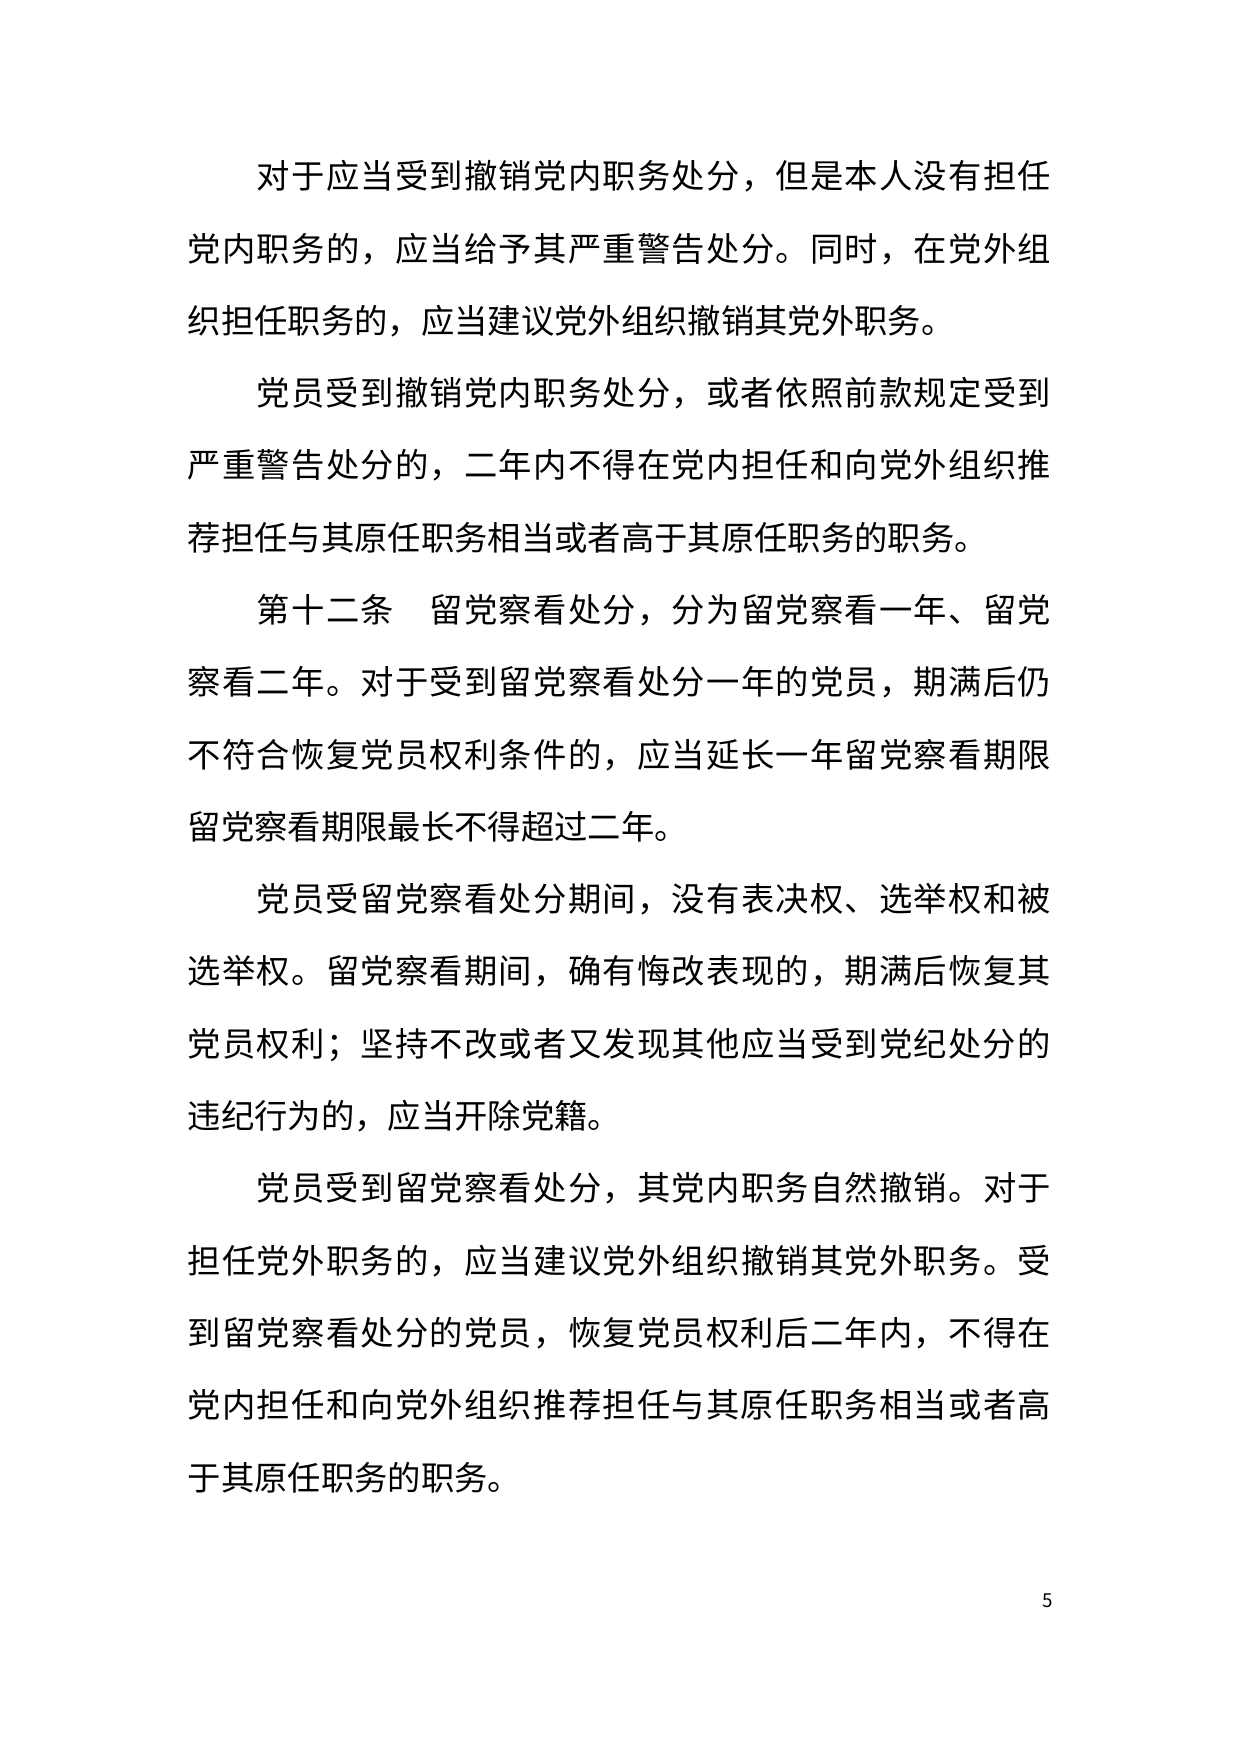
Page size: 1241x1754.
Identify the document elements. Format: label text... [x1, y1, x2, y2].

text 党员受留党察看处分期间，没有表决权、选举权和被选举权。留党察看期间，确有悔改表现的，期满后恢复其党员权利；坚持不改或者又发现其他应当受到党纪处分的违纪行为的，应当开除党籍。 [187, 873, 1053, 1138]
text 党员受到撤销党内职务处分，或者依照前款规定受到严重警告处分的，二年内不得在党内担任和向党外组织推荐担任与其原任职务相当或者高于其原任职务的职务。 [187, 367, 1053, 560]
text 党员受到留党察看处分，其党内职务自然撤销。对于担任党外职务的，应当建议党外组织撤销其党外职务。受到留党察看处分的党员，恢复党员权利后二年内，不得在党内担任和向党外组织推荐担任与其原任职务相当或者高于其原任职务的职务。 [187, 1162, 1053, 1499]
text 对于应当受到撤销党内职务处分，但是本人没有担任党内职务的，应当给予其严重警告处分。同时，在党外组织担任职务的，应当建议党外组织撤销其党外职务。 [187, 150, 1053, 343]
text 第十二条 留党察看处分，分为留党察看一年、留党察看二年。对于受到留党察看处分一年的党员，期满后仍不符合恢复党员权利条件的，应当延长一年留党察看期限。留党察看期限最长不得超过二年。 [187, 584, 1053, 849]
